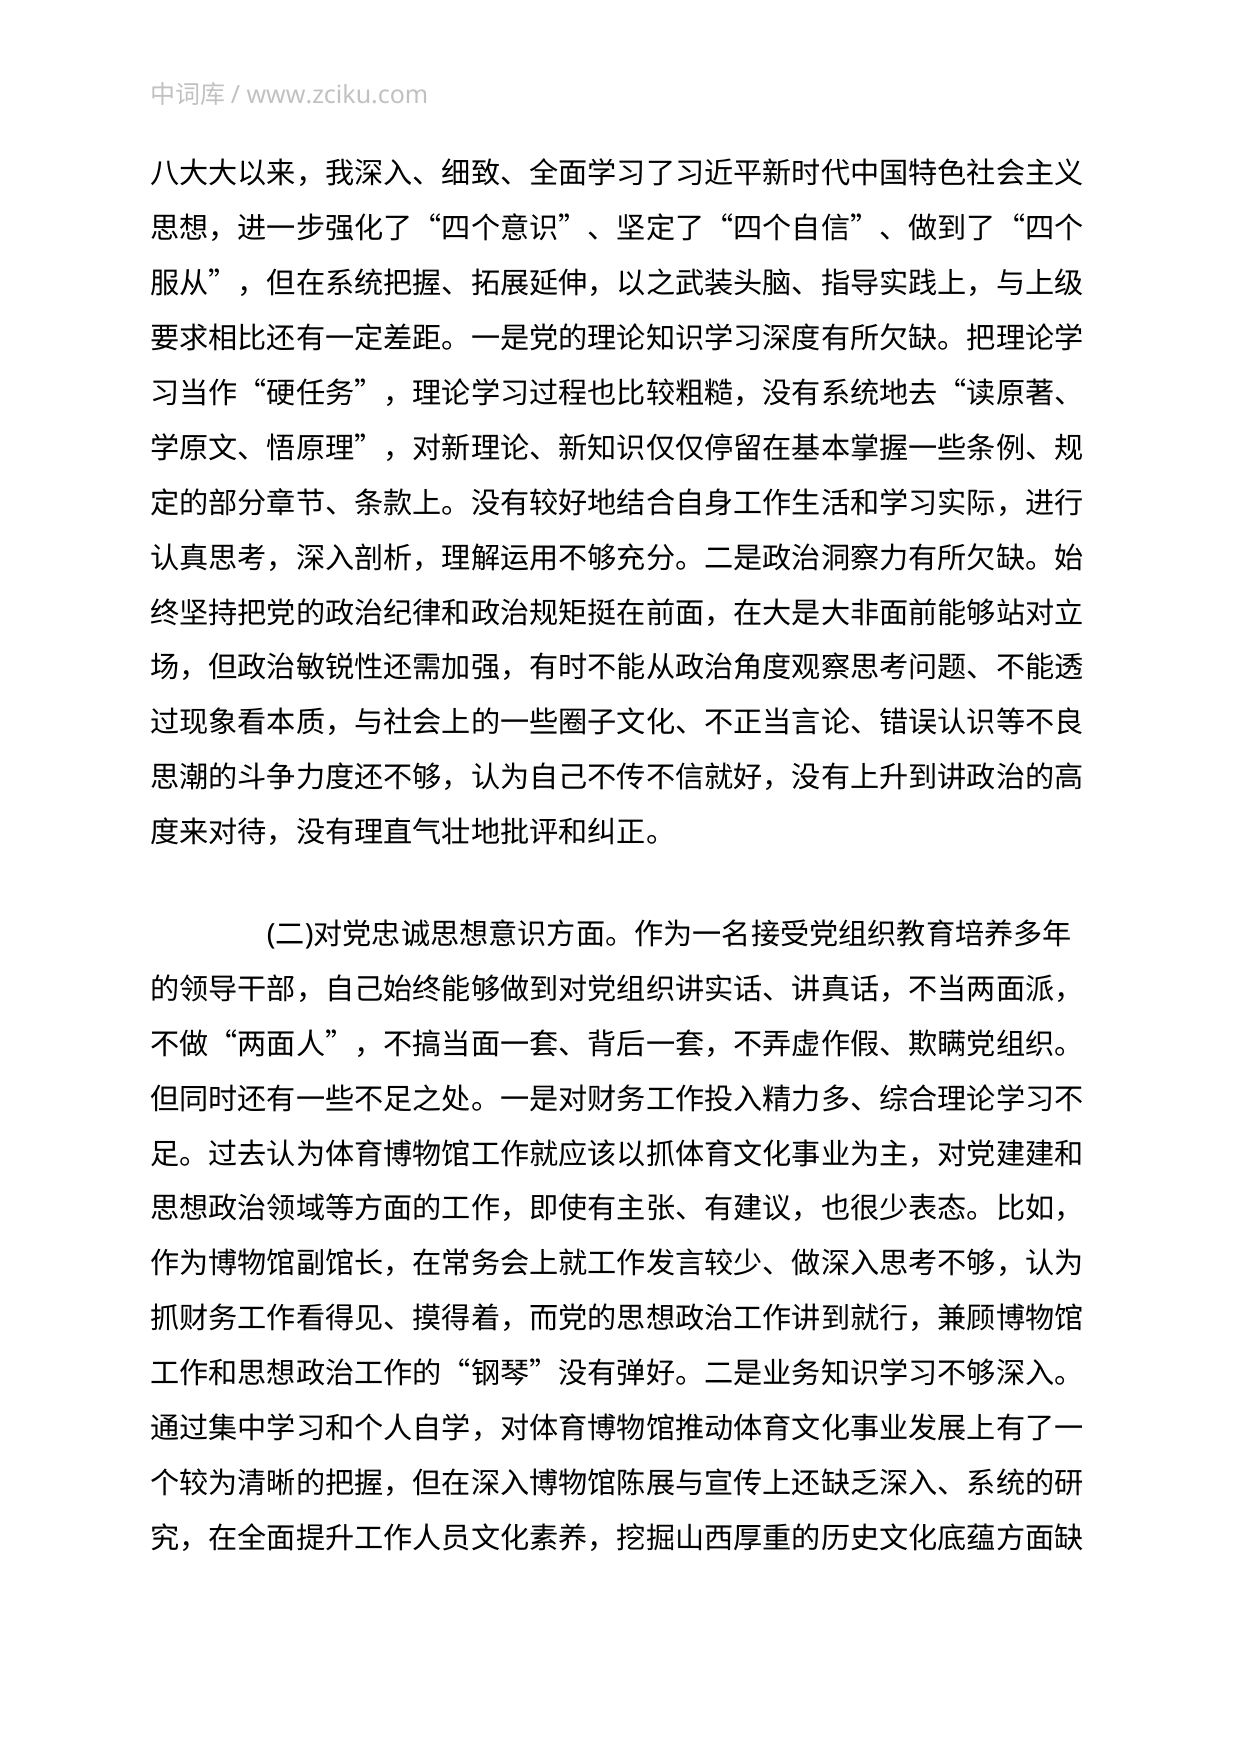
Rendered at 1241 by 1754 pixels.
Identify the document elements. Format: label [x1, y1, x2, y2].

text [150, 150, 1090, 851]
text [150, 911, 1090, 1557]
